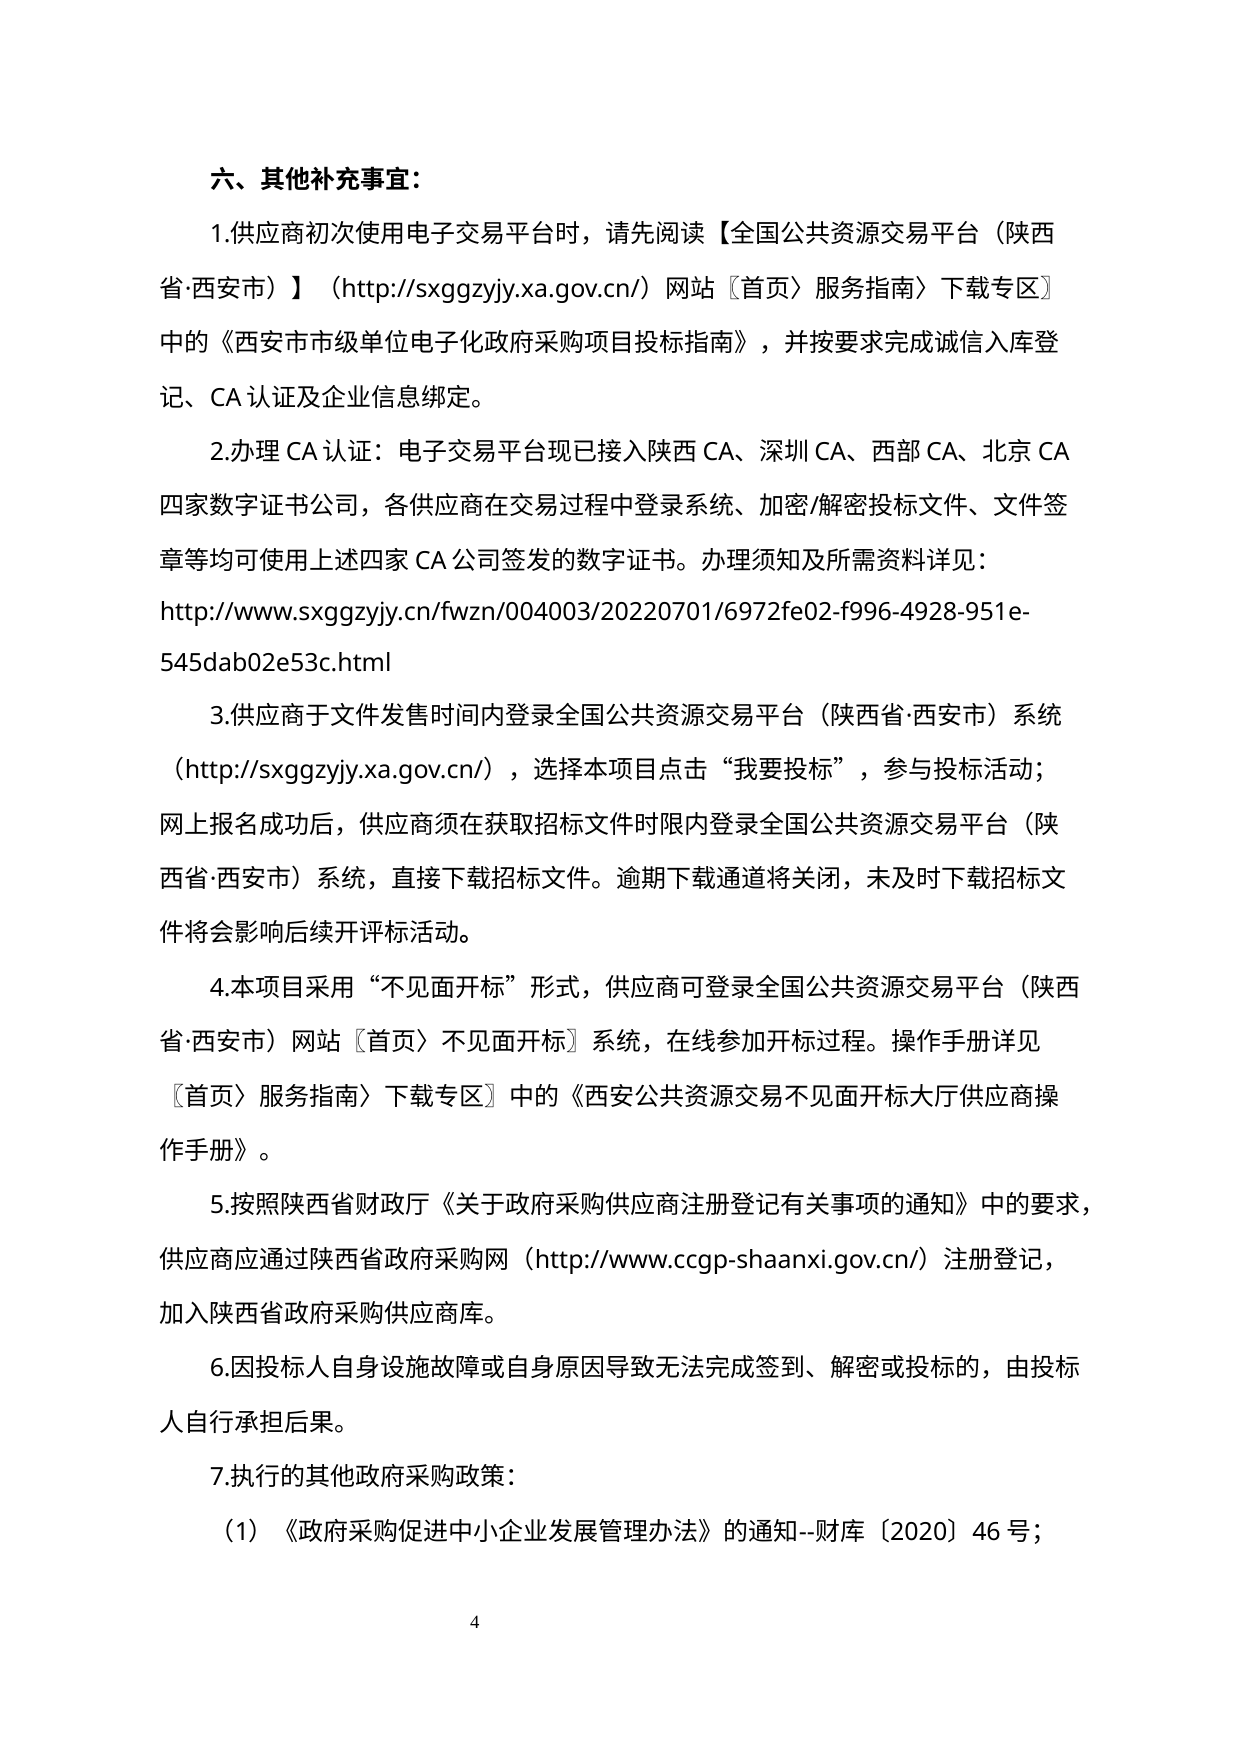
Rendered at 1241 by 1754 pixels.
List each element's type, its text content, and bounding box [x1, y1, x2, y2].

text （1）《政府采购促进中小企业发展管理办法》的通知--财库〔2020〕46号； [159, 1511, 1081, 1547]
text 1.供应商初次使用电子交易平台时，请先阅读【全国公共资源交易平台（陕西省·西安市）】（http://sxggzyjy.xa.gov.cn/）网站〖首页〉服务指南〉下载专区〗中的《西安市市级单位电子化政府采购项目投标指南》，并按要求完成诚信入库登记、CA认证及企业信息绑定。 [159, 214, 1081, 413]
text 2.办理CA认证：电子交易平台现已接入陕西CA、深圳CA、西部CA、北京CA四家数字证书公司，各供应商在交易过程中登录系统、加密/解密投标文件、文件签章等均可使用上述四家CA公司签发的数字证书。办理须知及所需资料详见：http://www.sxggzyjy.cn/fwzn/004003/20220701/6972fe02-f996-4928-951e-545dab02e53c.html [159, 431, 1081, 678]
text 六、其他补充事宜： [159, 159, 1081, 196]
text 7.执行的其他政府采购政策： [159, 1457, 1081, 1493]
text 3.供应商于文件发售时间内登录全国公共资源交易平台（陕西省·西安市）系统（http://sxggzyjy.xa.gov.cn/），选择本项目点击“我要投标”，参与投标活动；网上报名成功后，供应商须在获取招标文件时限内登录全国公共资源交易平台（陕西省·西安市）系统，直接下载招标文件。逾期下载通道将关闭，未及时下载招标文件将会影响后续开评标活动。 [159, 695, 1081, 949]
text 6.因投标人自身设施故障或自身原因导致无法完成签到、解密或投标的，由投标人自行承担后果。 [159, 1348, 1081, 1438]
text 5.按照陕西省财政厅《关于政府采购供应商注册登记有关事项的通知》中的要求，供应商应通过陕西省政府采购网（http://www.ccgp-shaanxi.gov.cn/）注册登记，加入陕西省政府采购供应商库。 [159, 1185, 1081, 1330]
text 4.本项目采用“不见面开标”形式，供应商可登录全国公共资源交易平台（陕西省·西安市）网站〖首页〉不见面开标〗系统，在线参加开标过程。操作手册详见〖首页〉服务指南〉下载专区〗中的《西安公共资源交易不见面开标大厅供应商操作手册》。 [159, 967, 1081, 1167]
